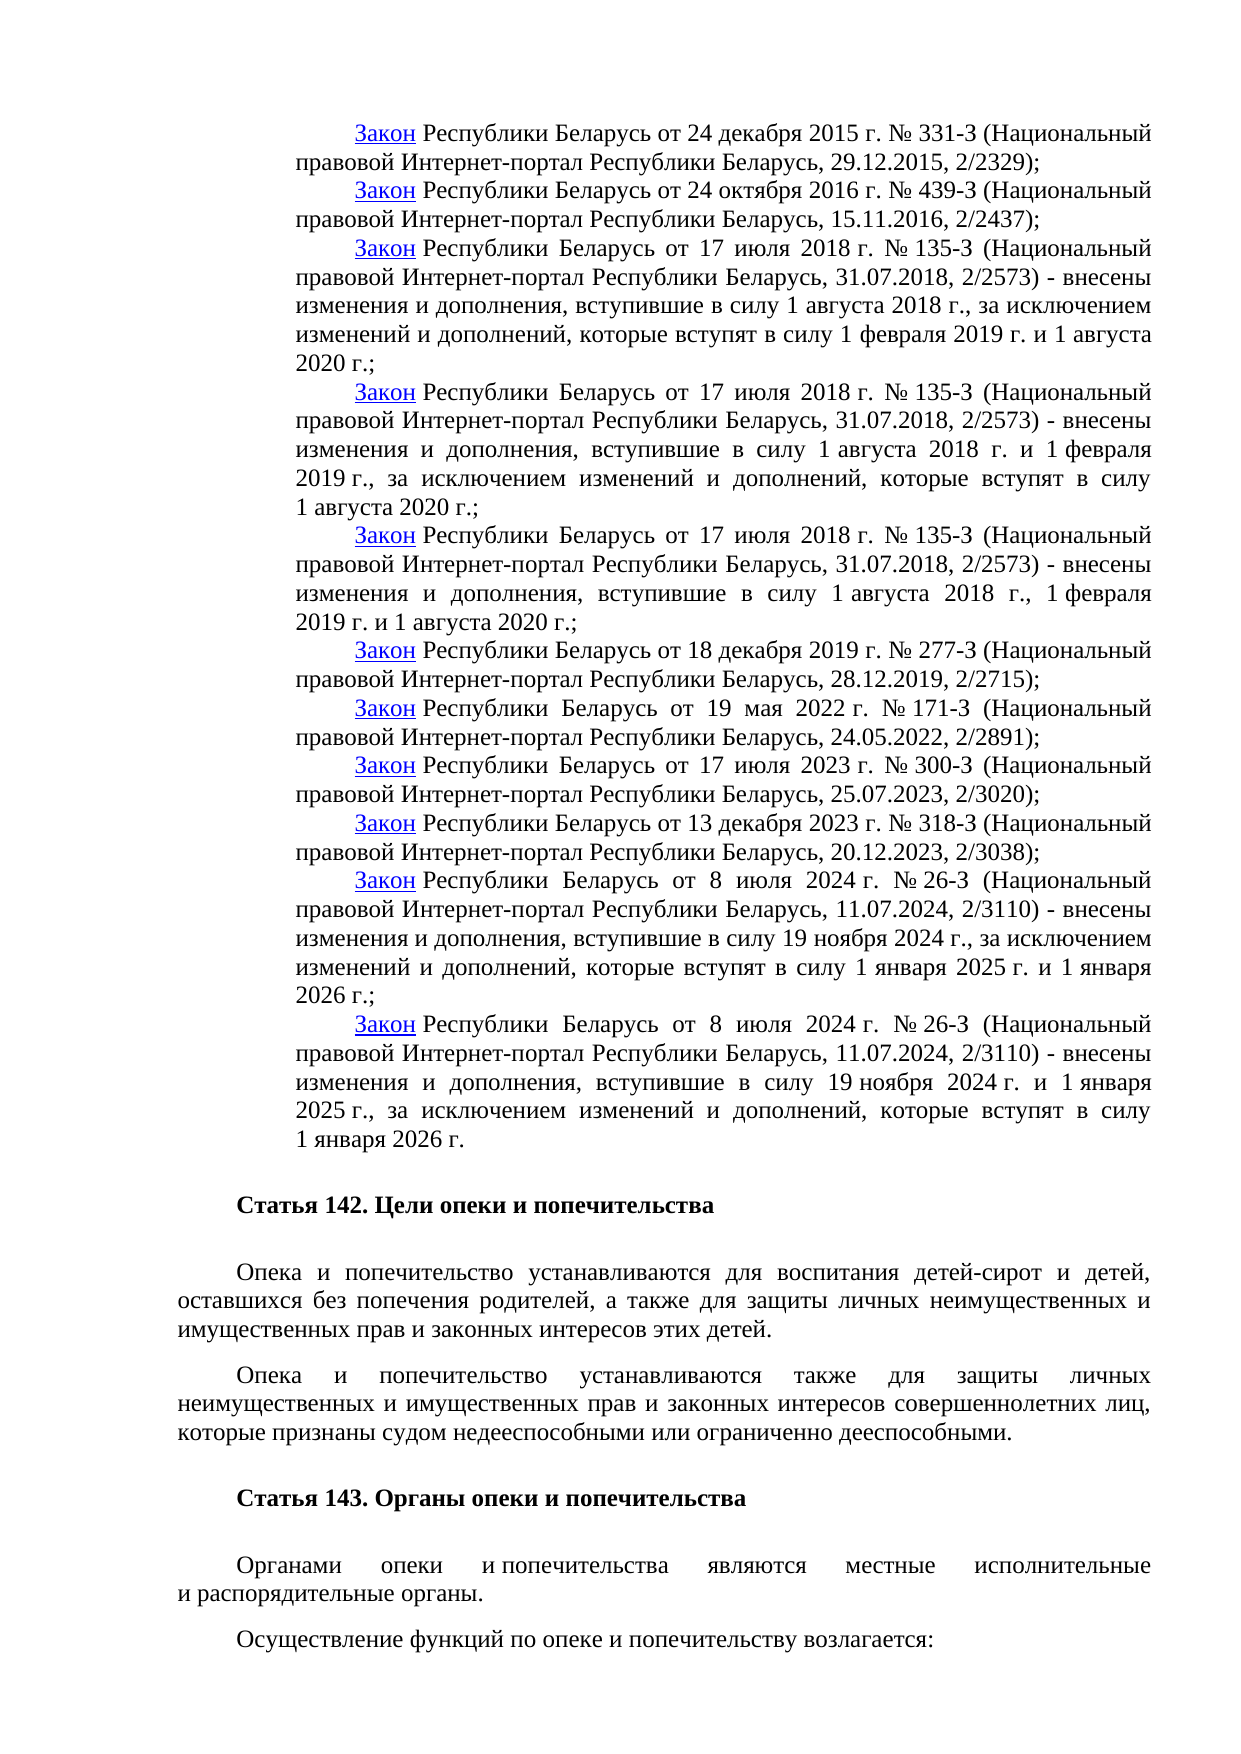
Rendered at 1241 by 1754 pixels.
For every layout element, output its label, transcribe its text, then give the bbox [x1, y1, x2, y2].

text Статья 142. Цели опеки и попечительства [236, 1191, 1152, 1219]
text Закон Республики Беларусь от 8 июля 2024 г. № 26-З (Национальный правовой Интернет-портал Республики Беларусь, 11.07.2024, 2/3110) - внесены изменения и дополнения, вступившие в силу 19 ноября 2024 г., за исключением изменений и дополнений, которые вступят в силу 1 января 2025 г. и 1 января 2026 г.; [295, 866, 1152, 1009]
text Опека и попечительство устанавливаются также для защиты личных неимущественных и имущественных прав и законных интересов совершеннолетних лиц, которые признаны судом недееспособными или ограниченно дееспособными. [177, 1360, 1152, 1446]
text Закон Республики Беларусь от 17 июля 2018 г. № 135-З (Национальный правовой Интернет-портал Республики Беларусь, 31.07.2018, 2/2573) - внесены изменения и дополнения, вступившие в силу 1 августа 2018 г. и 1 февраля 2019 г., за исключением изменений и дополнений, которые вступят в силу 1 августа 2020 г.; [295, 377, 1152, 521]
text Закон Республики Беларусь от 17 июля 2018 г. № 135-З (Национальный правовой Интернет-портал Республики Беларусь, 31.07.2018, 2/2573) - внесены изменения и дополнения, вступившие в силу 1 августа 2018 г., 1 февраля 2019 г. и 1 августа 2020 г.; [295, 521, 1152, 636]
text Закон Республики Беларусь от 24 октября 2016 г. № 439-З (Национальный правовой Интернет-портал Республики Беларусь, 15.11.2016, 2/2437); [295, 176, 1152, 233]
text Закон Республики Беларусь от 8 июля 2024 г. № 26-З (Национальный правовой Интернет-портал Республики Беларусь, 11.07.2024, 2/3110) - внесены изменения и дополнения, вступившие в силу 19 ноября 2024 г. и 1 января 2025 г., за исключением изменений и дополнений, которые вступят в силу 1 января 2026 г. [295, 1009, 1152, 1153]
text Закон Республики Беларусь от 17 июля 2018 г. № 135-З (Национальный правовой Интернет-портал Республики Беларусь, 31.07.2018, 2/2573) - внесены изменения и дополнения, вступившие в силу 1 августа 2018 г., за исключением изменений и дополнений, которые вступят в силу 1 февраля 2019 г. и 1 августа 2020 г.; [295, 233, 1152, 377]
text Статья 143. Органы опеки и попечительства [236, 1483, 1152, 1512]
text Органами опеки и попечительства являются местные исполнительные и распорядительные органы. [177, 1550, 1152, 1607]
text Закон Республики Беларусь от 19 мая 2022 г. № 171-З (Национальный правовой Интернет-портал Республики Беларусь, 24.05.2022, 2/2891); [295, 693, 1152, 751]
text Опека и попечительство устанавливаются для воспитания детей-сирот и детей, оставшихся без попечения родителей, а также для защиты личных неимущественных и имущественных прав и законных интересов этих детей. [177, 1257, 1152, 1343]
text Закон Республики Беларусь от 17 июля 2023 г. № 300-З (Национальный правовой Интернет-портал Республики Беларусь, 25.07.2023, 2/3020); [295, 751, 1152, 808]
text Закон Республики Беларусь от 24 декабря 2015 г. № 331-З (Национальный правовой Интернет-портал Республики Беларусь, 29.12.2015, 2/2329); [295, 118, 1152, 176]
text Осуществление функций по опеке и попечительству возлагается: [177, 1624, 1152, 1653]
text Закон Республики Беларусь от 13 декабря 2023 г. № 318-З (Национальный правовой Интернет-портал Республики Беларусь, 20.12.2023, 2/3038); [295, 808, 1152, 866]
text Закон Республики Беларусь от 18 декабря 2019 г. № 277-З (Национальный правовой Интернет-портал Республики Беларусь, 28.12.2019, 2/2715); [295, 636, 1152, 693]
